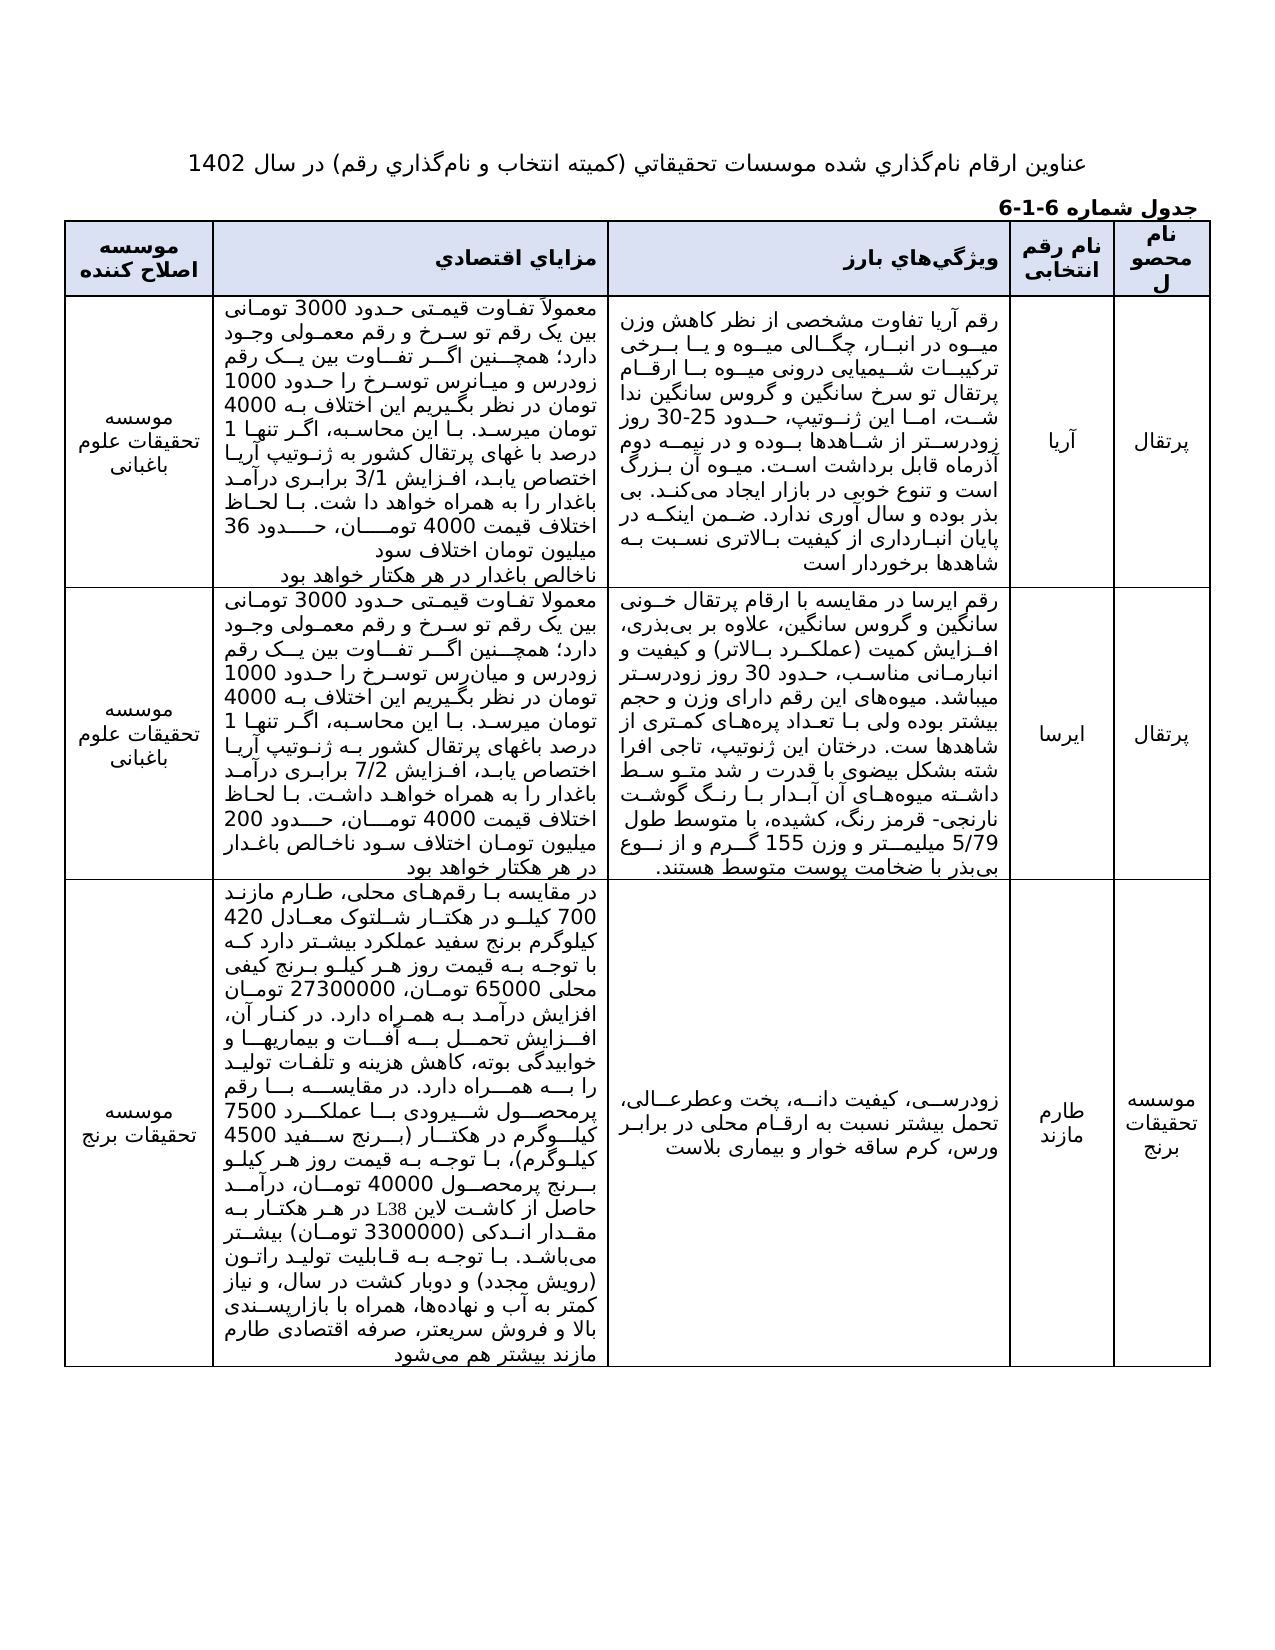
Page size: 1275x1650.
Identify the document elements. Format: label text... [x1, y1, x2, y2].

table_cell نام محصول [1115, 222, 1209, 295]
table_cell موسسه تحقیقات علوم باغبانی [66, 297, 212, 587]
table_cell موسسه تحقیقات علوم باغبانی [66, 588, 212, 879]
table_header عناوين ارقام نام‌گذاري شده موسسات تحقيقاتي (كميته انتخاب و نام‌گذاري رقم) در سال 1402 [65, 150, 1209, 196]
table_cell پرتقال [1115, 297, 1209, 587]
table_cell در مقایسه با رقم‌های محلی، طارم مازند 700 کیلو در هکتار شلتوک معادل 420 کیلوگرم برنج سفید عملکرد بیشتر دارد که با توجه به قیمت روز هر کیلو برنج کیفی محلی 65000 تومان، 27300000 تومان افزایش درآمد به همراه دارد. در کنار آن، افزایش تحمل به آفات و بیماریها و خوابیدگی بوته، کاهش هزینه و تلفات تولید را به همراه دارد. در مقایسه با رقم پرمحصول شیرودی با عملکرد 7500 کیلوگرم در هکتار (برنج سفید 4500 کیلوگرم)، با توجه به قیمت روز هر کیلو برنج پرمحصول 40000 تومان، درآمد حاصل از کاشت لاین L38 در هر هکتار به مقدار اندکی (3300000 تومان) بیشتر می‌باشد. با توجه به قابلیت تولید راتون (رویش مجدد) و دوبار کشت در سال، و نیاز کمتر به آب و نهاده‌ها، همراه با بازارپسندی بالا و فروش سریعتر، صرفه اقتصادی طارم مازند بیشتر هم می‌شود [214, 880, 607, 1366]
table_cell مزاياي اقتصادي [214, 222, 607, 295]
table_cell معمولاً تفاوت قیمتی حدود 3000 تومانی بین یک رقم تو سرخ و رقم معمولی وجود دارد؛ همچنین اگر تفاوت بین یک رقم زودرس و میانرس توسرخ را حدود 1000 تومان در نظر بگیریم این اختلاف به 4000 تومان میرسد. با این محاسبه، اگر تنها 1 درصد با غهای پرتقال کشور به ژنوتیپ آریا اختصاص یابد، افزایش 3/1 برابری درآمد باغدار را به همراه خواهد دا شت. با لحاظ اختلاف قیمت 4000 تومان، حدود 36 میلیون تومان اختلاف سود ناخالص باغدار در هر هکتار خواهد بود [214, 297, 607, 587]
table_cell پرتقال [1115, 588, 1209, 879]
table_cell نام رقم انتخابی [1011, 222, 1113, 295]
table_cell زودرسی، کیفیت دانه، پخت وعطرعالی، تحمل بیشتر نسبت به ارقام محلی در برابر ورس، کرم ساقه خوار و بیماری بلاست [609, 880, 1009, 1366]
table_cell معمولا تفاوت قیمتی حدود 3000 تومانی بین یک رقم تو سرخ و رقم معمولی وجود دارد؛ همچنین اگر تفاوت بین یک رقم زودرس و میان‌رس توسرخ را حدود 1000 تومان در نظر بگیریم این اختلاف به 4000 تومان میرسد. با این محاسبه، اگر تنها 1 درصد باغهای پرتقال کشور به ژنوتیپ آریا اختصاص یابد، افزایش 7/2 برابری درآمد باغدار را به همراه خواهد داشت. با لحاظ اختلاف قیمت 4000 تومان، حدود 200 میلیون تومان اختلاف سود ناخالص باغدار در هر هکتار خواهد بود [214, 588, 607, 879]
table_cell آریا [1011, 297, 1113, 587]
table_cell رقم آریا تفاوت مشخصی از نظر کاهش وزن میوه در انبار، چگالی میوه و یا برخی ترکیبات شیمیایی درونی میوه با ارقام پرتقال تو سرخ سانگین و گروس سانگین ندا شت، اما این ژنوتیپ، حدود 25-30 روز زودرستر از شاهدها بوده و در نیمه دوم آذرماه قابل برداشت است. میوه آن بزرگ است و تنوع خوبی در بازار ایجاد می‌کند. بی بذر بوده و سال آوری ندارد. ضمن اینکه در پایان انبارداری از کیفیت بالاتری نسبت به شاهدها برخوردار است [609, 297, 1009, 587]
table_cell موسسه تحقیقات برنج [66, 880, 212, 1366]
table_cell رقم ایرسا در مقایسه با ارقام پرتقال خونی سانگین و گروس سانگین، علاوه بر بی‌بذری، افزایش کمیت (عملکرد بالاتر) و کیفیت و انبارمانی مناسب، حدود 30 روز زودرستر میباشد. میوه‌های این رقم دارای وزن و حجم بیشتر بوده ولی با تعداد پره‌های کمتری از شاهدها ست. درختان این ژنوتیپ، تاجی افرا شته بشکل بیضوی با قدرت ر شد متو سط داشته میوه‌های آن آبدار با رنگ گوشت نارنجی- قرمز رنگ، کشیده، با متوسط طول 5/79 میلیمتر و وزن 155 گرم و از نوع بی‌بذر با ضخامت پوست متوسط هستند. [609, 588, 1009, 879]
table_cell ایرسا [1011, 588, 1113, 879]
table_cell ويژگي‌هاي بارز [609, 222, 1009, 295]
table_cell طارم مازند [1011, 880, 1113, 1366]
table_cell موسسه تحقیقات برنج [1115, 880, 1209, 1366]
table_cell موسسه اصلاح کننده [66, 222, 212, 295]
table_cell جدول شماره 6-1-6 [65, 196, 1209, 220]
